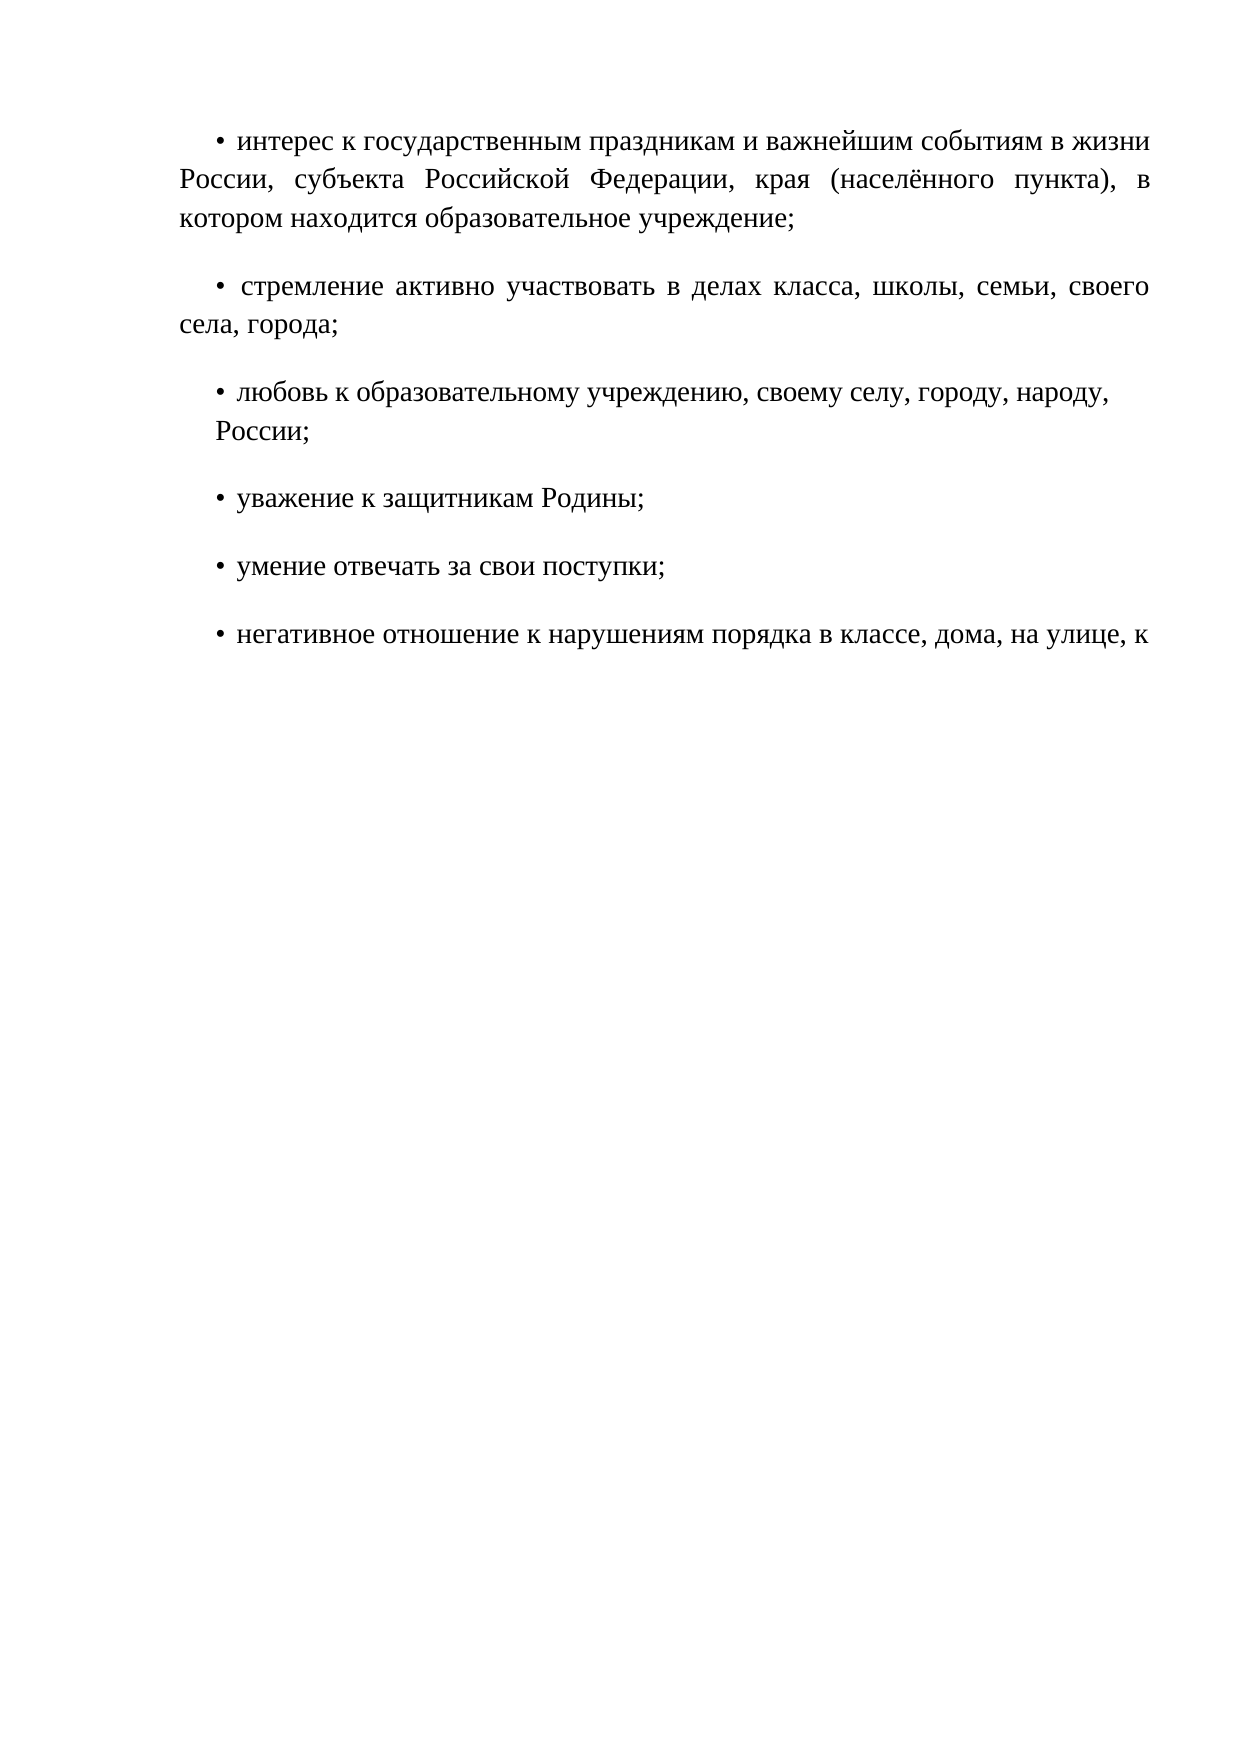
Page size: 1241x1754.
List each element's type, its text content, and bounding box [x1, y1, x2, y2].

text • умение отвечать за свои поступки; [215, 543, 1152, 582]
text • негативное отношение к нарушениям порядка в классе, дома, на улице, к [215, 611, 1152, 649]
text • стремление активно участвовать в делах класса, школы, семьи, своего села, города; [179, 263, 1151, 340]
text • интерес к государственным праздникам и важнейшим событиям в жизни России, субъекта Российской Федерации, края (населённого пункта), в котором находится образовательное учреждение; [179, 118, 1152, 234]
text • любовь к образовательному учреждению, своему селу, городу, народу, России; [215, 369, 1152, 446]
text • уважение к защитникам Родины; [215, 475, 1152, 514]
